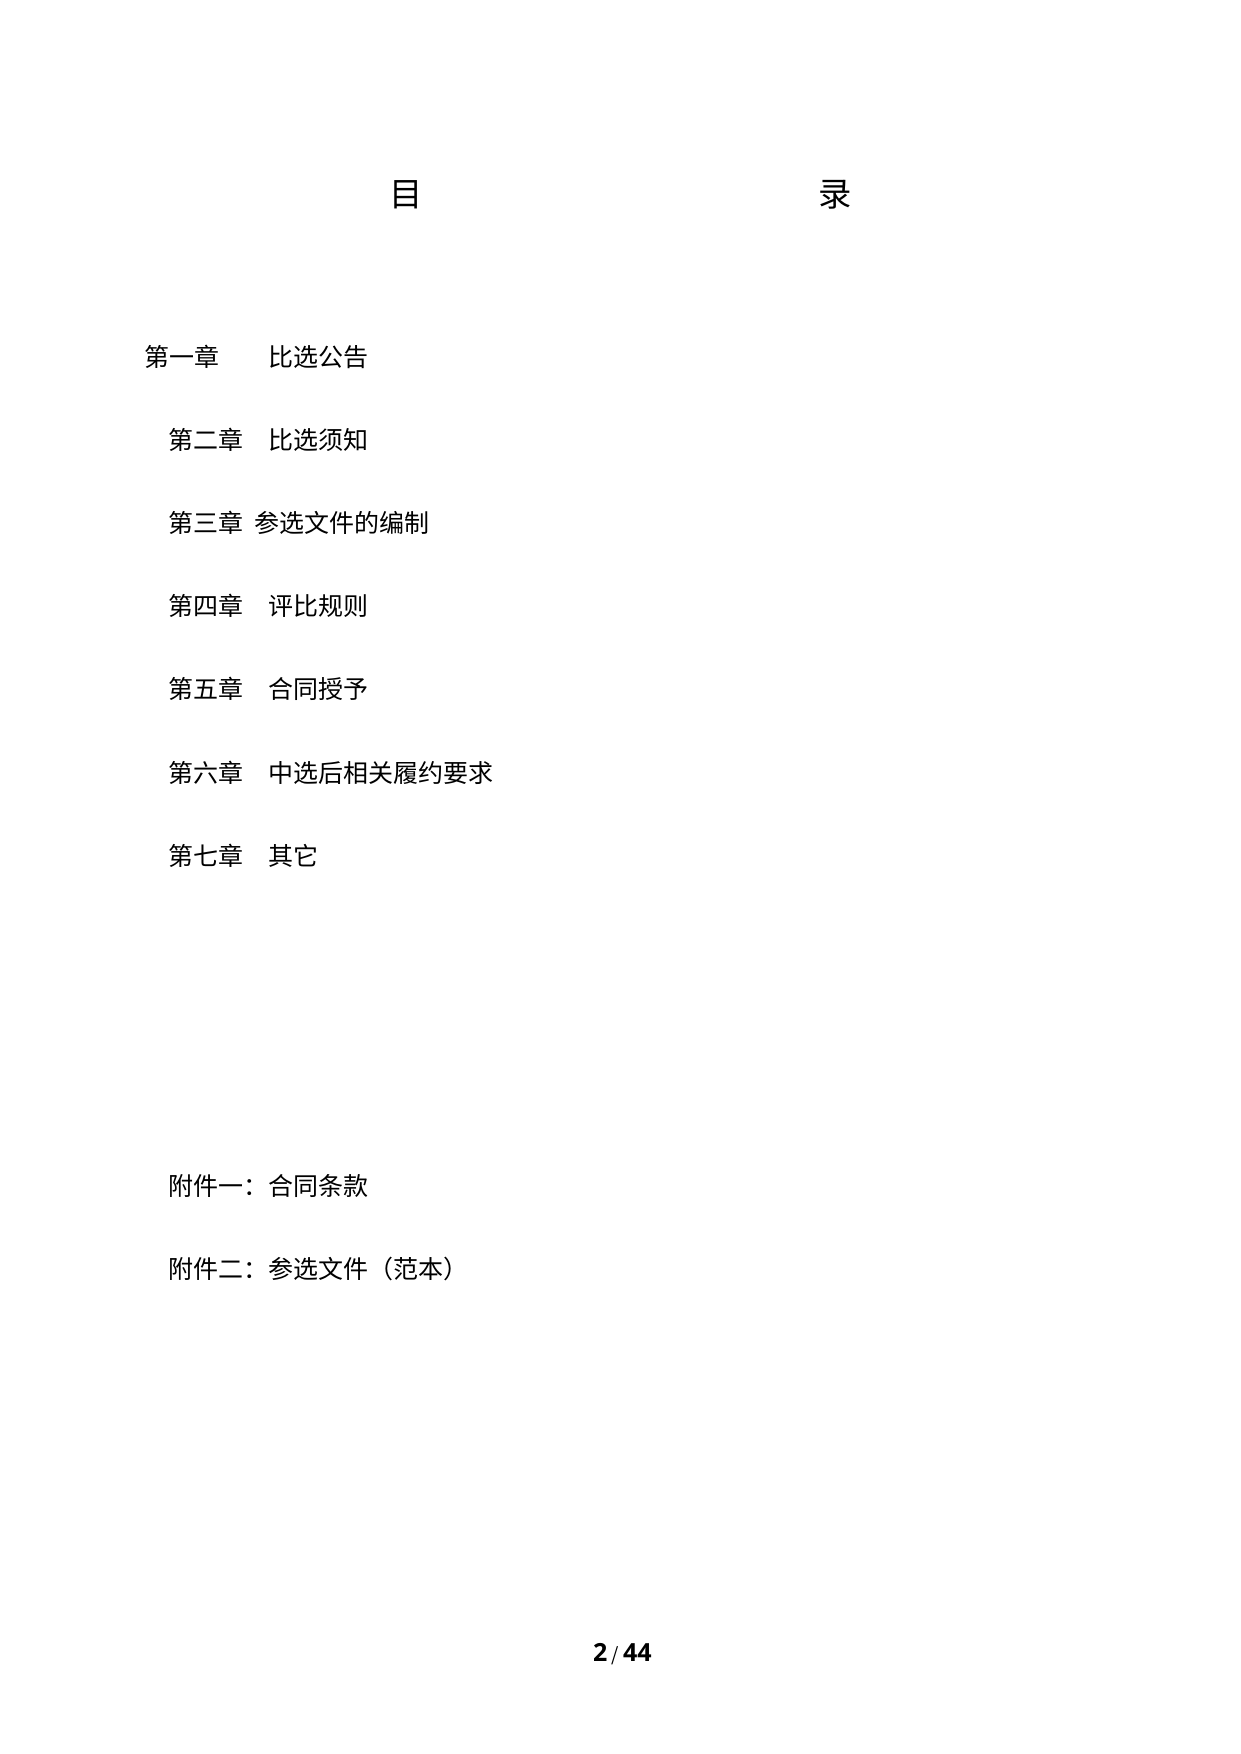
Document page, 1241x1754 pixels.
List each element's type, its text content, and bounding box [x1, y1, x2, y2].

text 附件二：参选文件（范本） [118, 1236, 1122, 1301]
text 第一章 比选公告 [118, 323, 1122, 388]
text 第五章 合同授予 [118, 656, 1122, 721]
text 第六章 中选后相关履约要求 [118, 739, 1122, 804]
text 第二章 比选须知 [118, 406, 1122, 471]
text 附件一：合同条款 [118, 1152, 1122, 1217]
text 第三章 参选文件的编制 [118, 489, 1122, 554]
text 第七章 其它 [118, 822, 1122, 887]
text 目 录 [118, 160, 1122, 225]
text 第四章 评比规则 [118, 572, 1122, 637]
